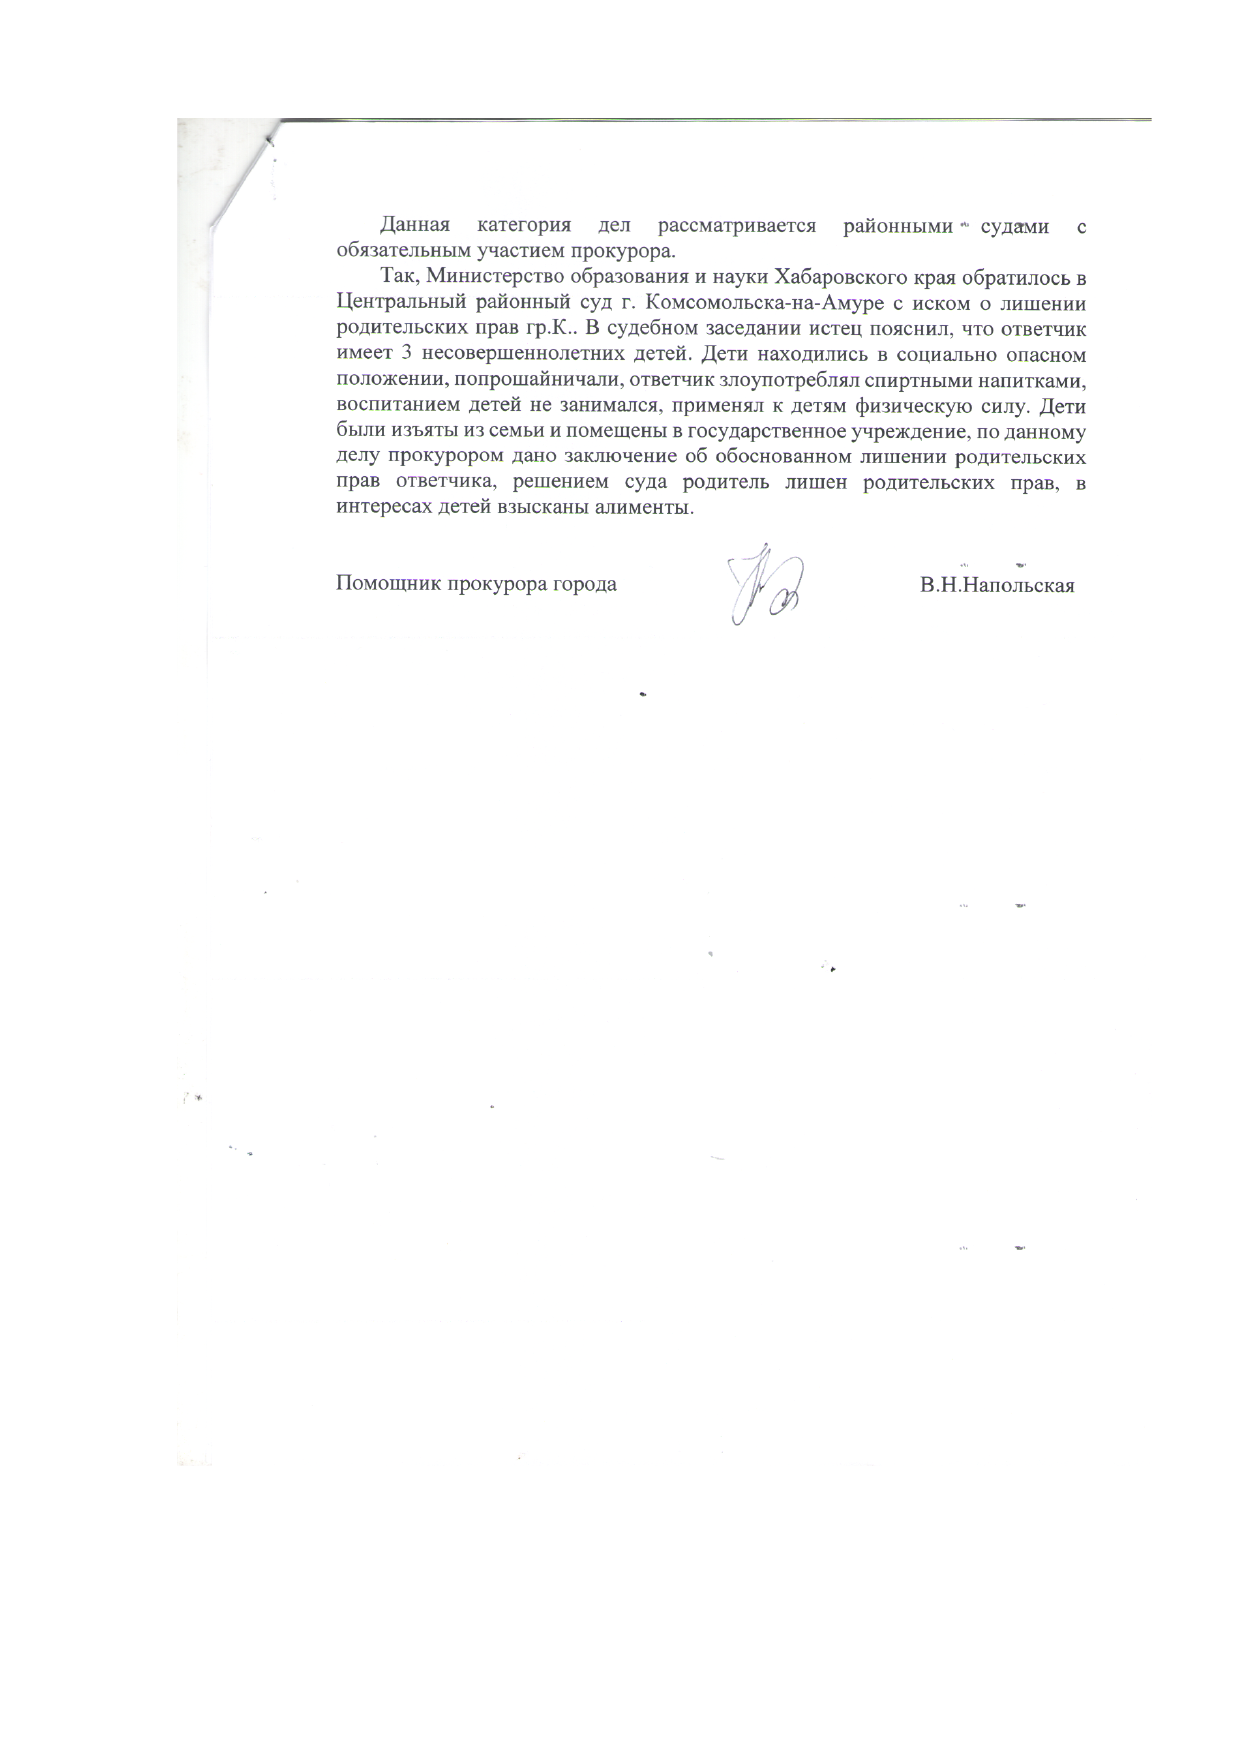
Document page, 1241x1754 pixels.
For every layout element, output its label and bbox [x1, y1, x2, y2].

picture [177, 118, 1152, 1470]
